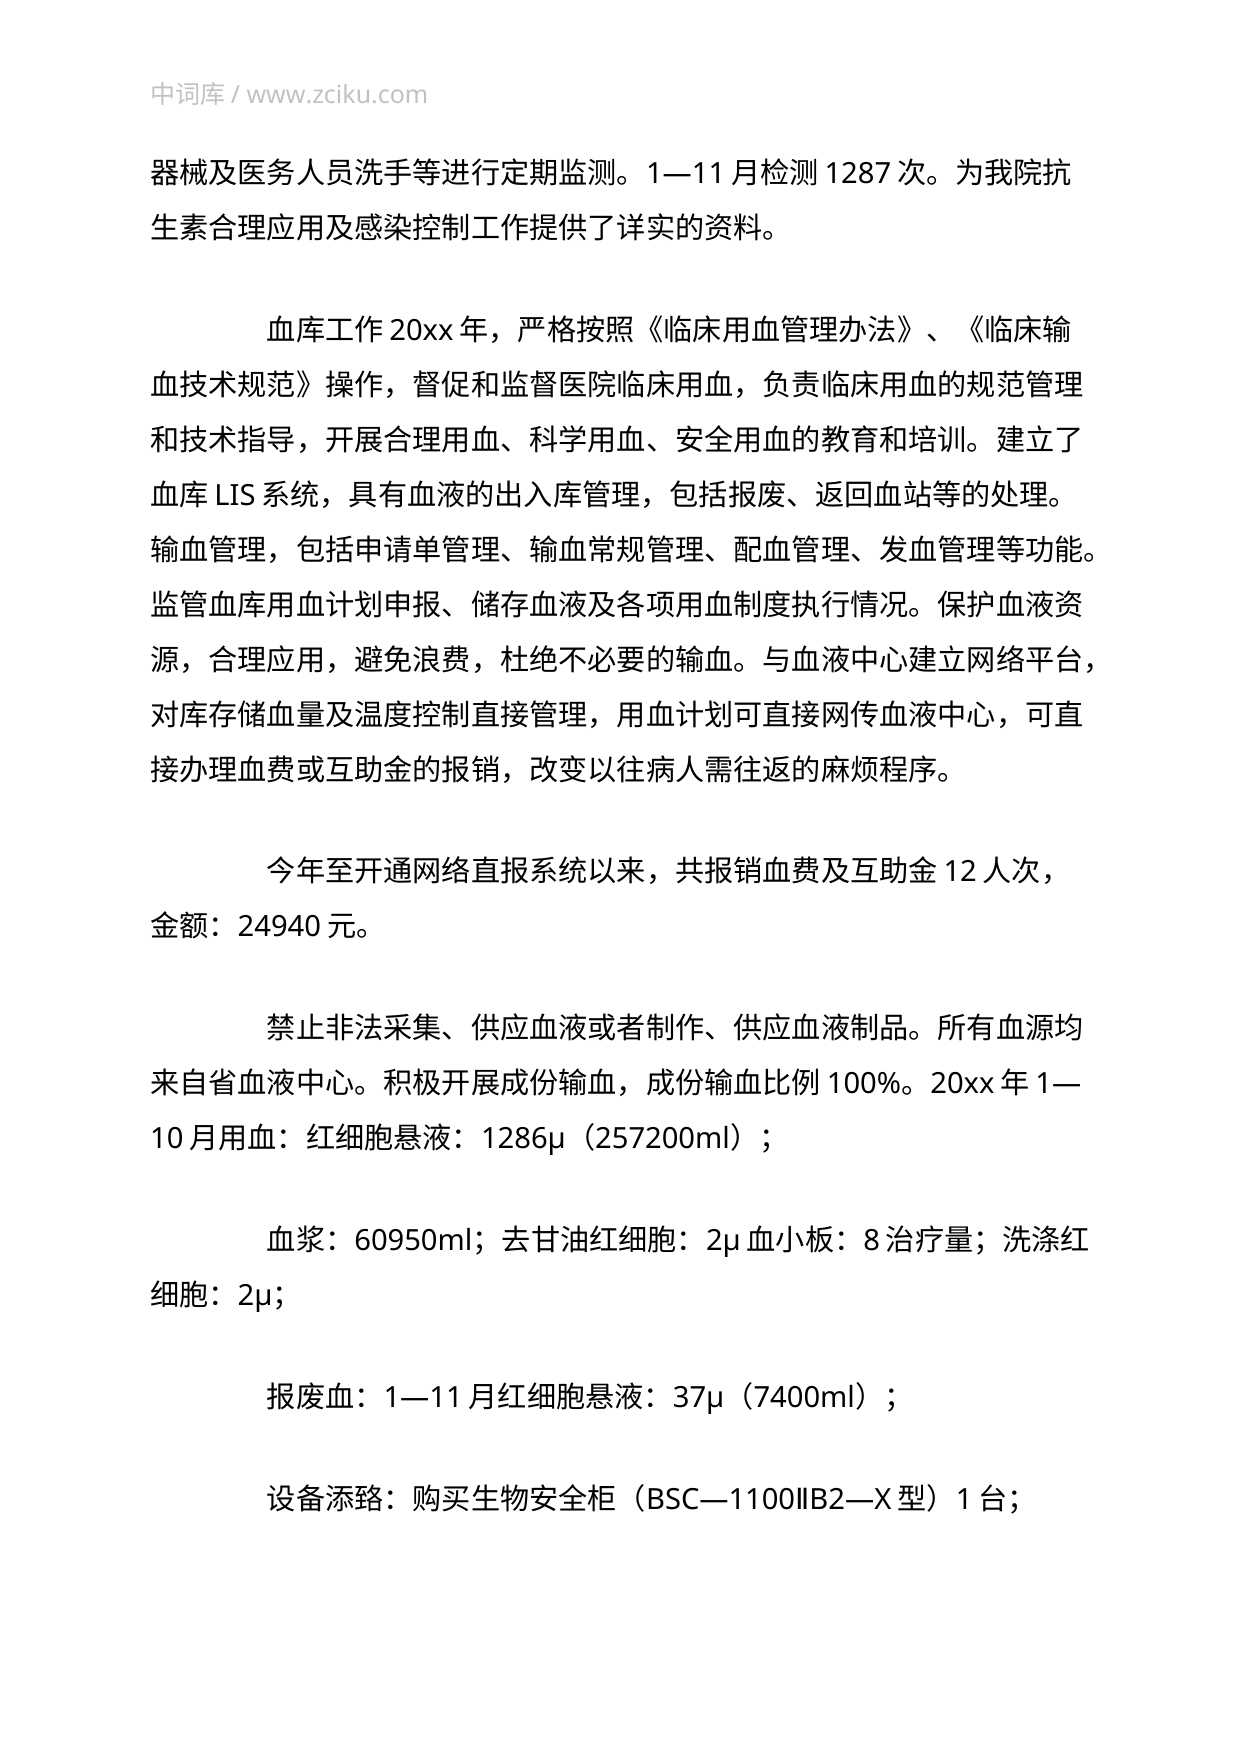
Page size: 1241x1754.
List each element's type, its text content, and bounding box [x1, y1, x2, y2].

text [150, 150, 1090, 247]
text 禁止非法采集、供应血液或者制作、供应血液制品。所有血源均来自省血液中心。积极开展成份输血，成份输血比例100%。20xx年1—10月用血：红细胞悬液：1286μ（257200ml）； [150, 1005, 1090, 1157]
text 报废血：1—11月红细胞悬液：37μ（7400ml）； [150, 1374, 1090, 1416]
text 设备添臵：购买生物安全柜（BSC—1100ⅡB2—X型）1台； [150, 1476, 1090, 1518]
text 今年至开通网络直报系统以来，共报销血费及互助金12人次，金额：24940元。 [150, 848, 1090, 945]
text 血浆：60950ml；去甘油红细胞：2μ血小板：8治疗量；洗涤红细胞：2μ； [150, 1217, 1090, 1314]
text 血库工作20xx年，严格按照《临床用血管理办法》、《临床输血技术规范》操作，督促和监督医院临床用血，负责临床用血的规范管理和技术指导，开展合理用血、科学用血、安全用血的教育和培训。建立了血库LIS系统，具有血液的出入库管理，包括报废、返回血站等的处理。输血管理，包括申请单管理、输血常规管理、配血管理、发血管理等功能。监管血库用血计划申报、储存血液及各项用血制度执行情况。保护血液资源，合理应用，避免浪费，杜绝不必要的输血。与血液中心建立网络平台，对库存储血量及温度控制直接管理，用血计划可直接网传血液中心，可直接办理血费或互助金的报销，改变以往病人需往返的麻烦程序。 [150, 307, 1090, 788]
